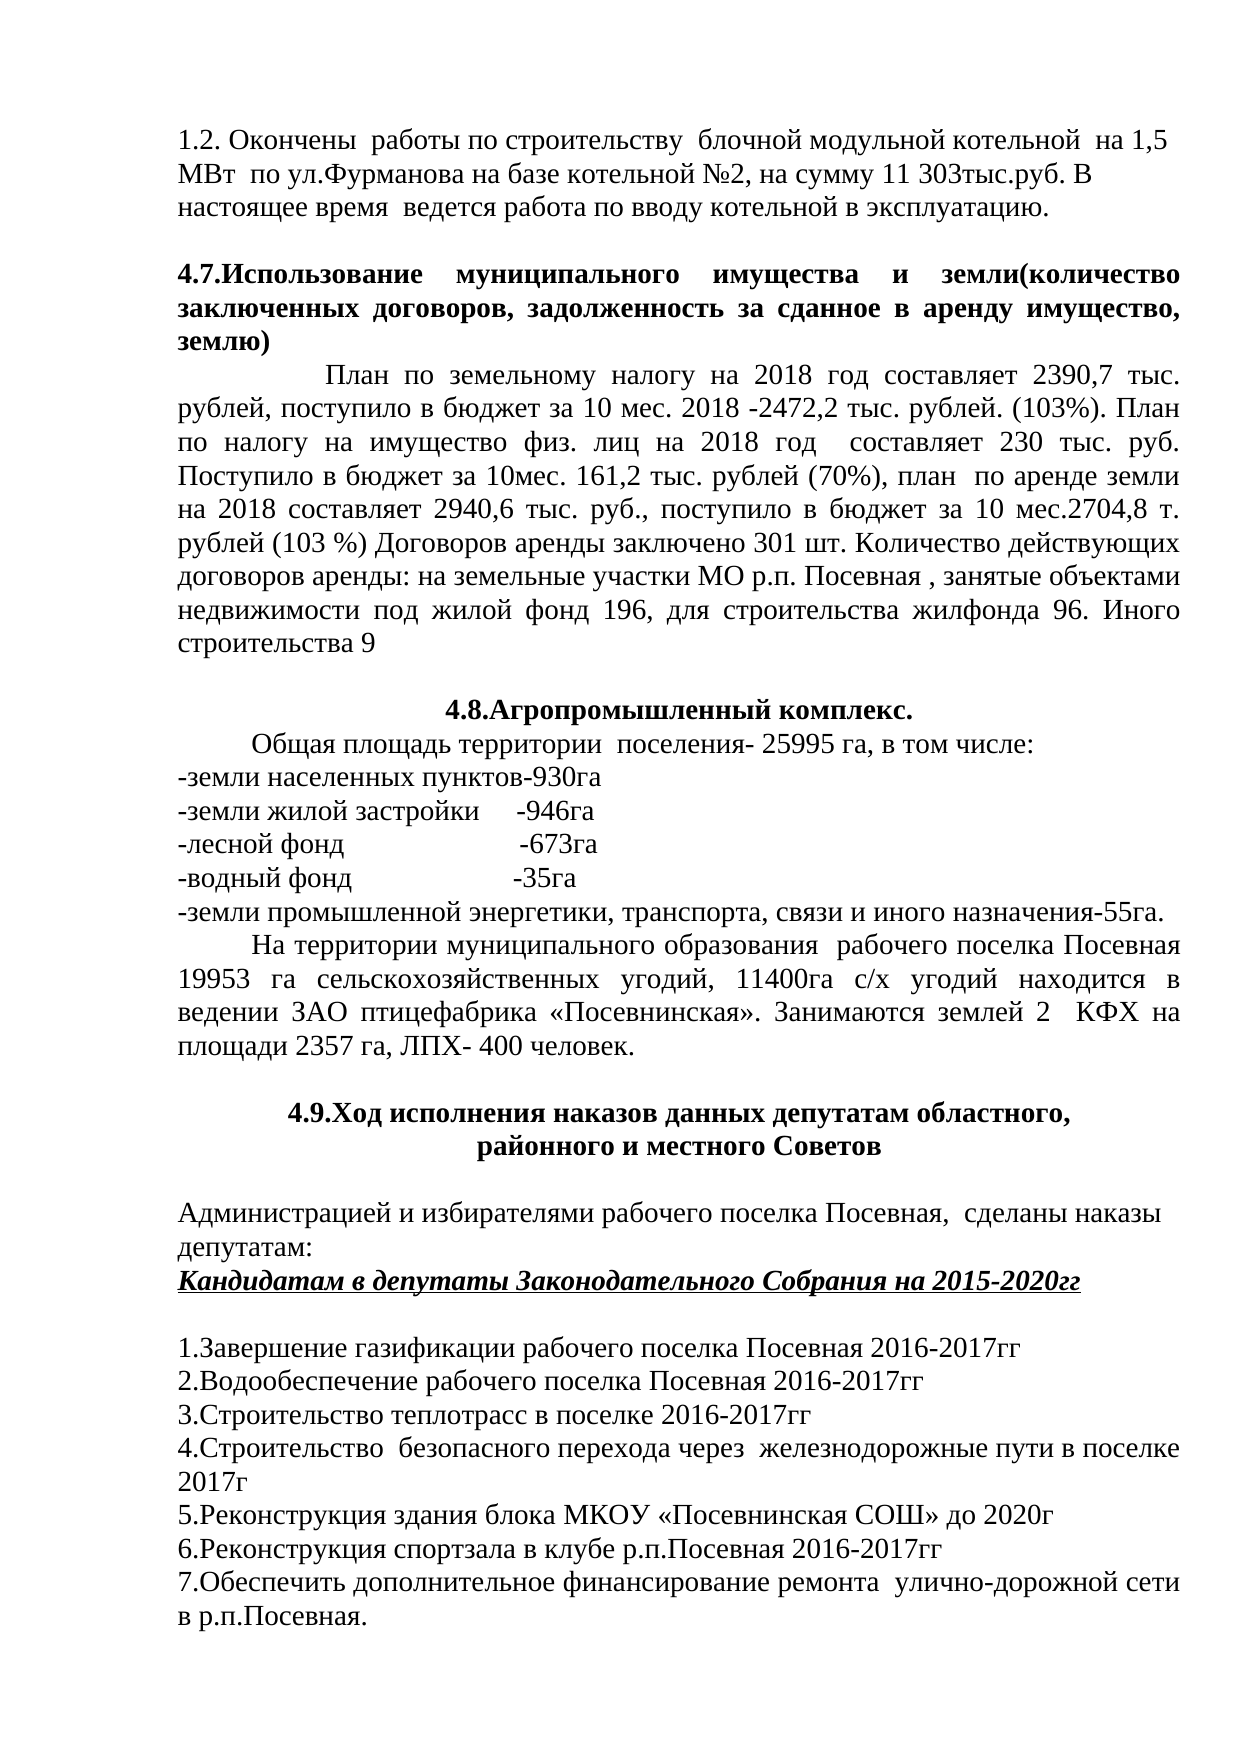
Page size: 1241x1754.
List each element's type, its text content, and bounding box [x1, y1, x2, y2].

text 4.8.Агропромышленный комплекс. [177, 692, 1181, 726]
text 1.2. Окончены работы по строительству блочной модульной котельной на 1,5 МВт по ул.Фурманова на базе котельной №2, на сумму 11 303тыс.руб. В настоящее время ведется работа по вводу котельной в эксплуатацию. [177, 122, 1181, 223]
text 7.Обеспечить дополнительное финансирование ремонта улично-дорожной сети в р.п.Посевная. [177, 1564, 1181, 1632]
text 4.7.Использование муниципального имущества и земли(количество заключенных договоров, задолженность за сданное в аренду имущество, землю) [177, 256, 1181, 357]
text 6.Реконструкция спортзала в клубе р.п.Посевная 2016-2017гг [177, 1531, 1181, 1564]
text 4.9.Ход исполнения наказов данных депутатам областного, [177, 1095, 1181, 1128]
text План по земельному налогу на 2018 год составляет 2390,7 тыс. рублей, поступило в бюджет за 10 мес. 2018 -2472,2 тыс. рублей. (103%). План по налогу на имущество физ. лиц на 2018 год составляет 230 тыс. руб. Поступило в бюджет за 10мес. 161,2 тыс. рублей (70%), план по аренде земли на 2018 составляет 2940,6 тыс. руб., поступило в бюджет за 10 мес.2704,8 т. рублей (103 %) Договоров аренды заключено 301 шт. Количество действующих договоров аренды: на земельные участки МО р.п. Посевная , занятые объектами недвижимости под жилой фонд 196, для строительства жилфонда 96. Иного строительства 9 [177, 357, 1181, 659]
text 2.Водообеспечение рабочего поселка Посевная 2016-2017гг [177, 1363, 1181, 1397]
text 3.Строительство теплотрасс в поселке 2016-2017гг [177, 1397, 1181, 1430]
text 5.Реконструкция здания блока МКОУ «Посевнинская СОШ» до 2020г [177, 1497, 1181, 1531]
text На территории муниципального образования рабочего поселка Посевная сельскохозяйственных угодий, 11400га с/х угодий находится в ведении ЗАО птицефабрика «Посевнинская». Занимаются землей 2 КФХ на площади , ЛПХ- 400 человек. [177, 927, 1181, 1061]
text -земли населенных пунктов-930га [177, 759, 1181, 793]
text 4.Строительство безопасного перехода через железнодорожные пути в поселке 2017г [177, 1430, 1181, 1497]
text 1.Завершение газификации рабочего поселка Посевная 2016-2017гг [177, 1330, 1181, 1363]
text -земли жилой застройки -946га [177, 793, 1181, 827]
text Кандидатам в депутаты Законодательного Собрания на 2015-2020гг [177, 1263, 1181, 1296]
text -земли промышленной энергетики, транспорта, связи и иного назначения-55га. [177, 894, 1181, 927]
text Администрацией и избирателями рабочего поселка Посевная, сделаны наказы депутатам: [177, 1196, 1181, 1263]
text -водный фонд -35га [177, 860, 1181, 894]
text районного и местного Советов [177, 1128, 1181, 1162]
text -лесной фонд -673га [177, 827, 1181, 860]
text Общая площадь территории поселения- в том числе: [177, 726, 1181, 759]
